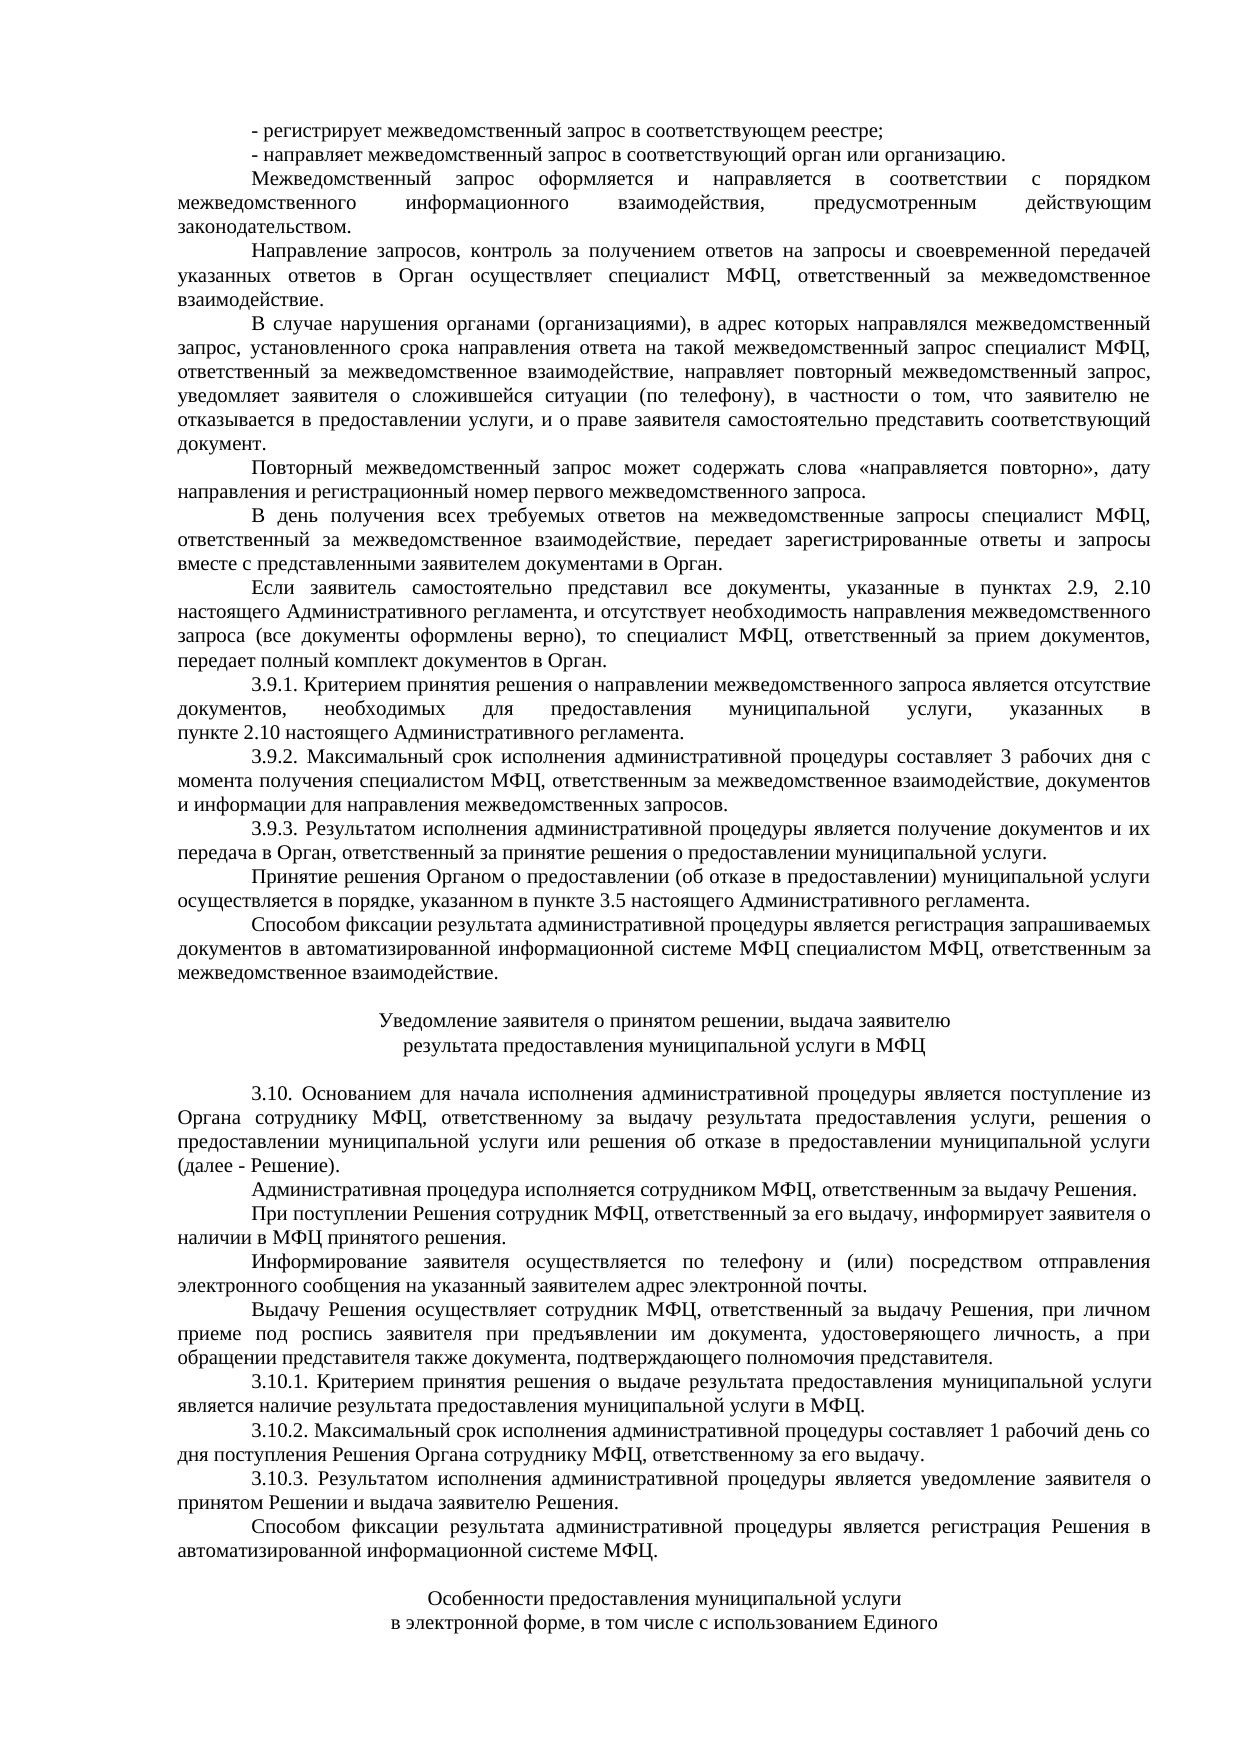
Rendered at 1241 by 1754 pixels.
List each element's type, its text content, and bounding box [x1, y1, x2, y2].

text При поступлении Решения сотрудник МФЦ, ответственный за его выдачу, информирует заявителя о наличии в МФЦ принятого решения. [177, 1201, 1152, 1249]
text 3.10. Основанием для начала исполнения административной процедуры является поступление из Органа сотруднику МФЦ, ответственному за выдачу результата предоставления услуги, решения о предоставлении муниципальной услуги или решения об отказе в предоставлении муниципальной услуги (далее - Решение). [177, 1081, 1152, 1177]
text результата предоставления муниципальной услуги в МФЦ [177, 1032, 1152, 1057]
text Выдачу Решения осуществляет сотрудник МФЦ, ответственный за выдачу Решения, при личном приеме под роспись заявителя при предъявлении им документа, удостоверяющего личность, а при обращении представителя также документа, подтверждающего полномочия представителя. [177, 1297, 1152, 1369]
text Принятие решения Органом о предоставлении (об отказе в предоставлении) муниципальной услуги осуществляется в порядке, указанном в пункте 3.5 настоящего Административного регламента. [177, 864, 1152, 912]
text 3.10.2. Максимальный срок исполнения административной процедуры составляет 1 рабочий день со дня поступления Решения Органа сотруднику МФЦ, ответственному за его выдачу. [177, 1417, 1152, 1466]
text Особенности предоставления муниципальной услуги [177, 1586, 1152, 1610]
text В день получения всех требуемых ответов на межведомственные запросы специалист МФЦ, ответственный за межведомственное взаимодействие, передает зарегистрированные ответы и запросы вместе с представленными заявителем документами в Орган. [177, 503, 1152, 575]
text 3.9.3. Результатом исполнения административной процедуры является получение документов и их передача в Орган, ответственный за принятие решения о предоставлении муниципальной услуги. [177, 816, 1152, 864]
text Способом фиксации результата административной процедуры является регистрация запрашиваемых документов в автоматизированной информационной системе МФЦ специалистом МФЦ, ответственным за межведомственное взаимодействие. [177, 912, 1152, 984]
text Повторный межведомственный запрос может содержать слова «направляется повторно», дату направления и регистрационный номер первого межведомственного запроса. [177, 455, 1152, 503]
text 3.10.3. Результатом исполнения административной процедуры является уведомление заявителя о принятом Решении и выдача заявителю Решения. [177, 1466, 1152, 1514]
text 3.9.2. Максимальный срок исполнения административной процедуры составляет 3 рабочих дня с момента получения специалистом МФЦ, ответственным за межведомственное взаимодействие, документов и информации для направления межведомственных запросов. [177, 744, 1152, 816]
text 3.9.1. Критерием принятия решения о направлении межведомственного запроса является отсутствие документов, необходимых для предоставления муниципальной услуги, указанных в пункте 2.10 настоящего Административного регламента. [177, 672, 1152, 744]
text Направление запросов, контроль за получением ответов на запросы и своевременной передачей указанных ответов в Орган осуществляет специалист МФЦ, ответственный за межведомственное взаимодействие. [177, 238, 1152, 311]
text Межведомственный запрос оформляется и направляется в соответствии с порядком межведомственного информационного взаимодействия, предусмотренным действующим законодательством. [177, 166, 1152, 238]
text Способом фиксации результата административной процедуры является регистрация Решения в автоматизированной информационной системе МФЦ. [177, 1514, 1152, 1562]
text В случае нарушения органами (организациями), в адрес которых направлялся межведомственный запрос, установленного срока направления ответа на такой межведомственный запрос специалист МФЦ, ответственный за межведомственное взаимодействие, направляет повторный межведомственный запрос, уведомляет заявителя о сложившейся ситуации (по телефону), в частности о том, что заявителю не отказывается в предоставлении услуги, и о праве заявителя самостоятельно представить соответствующий документ. [177, 311, 1152, 455]
text - направляет межведомственный запрос в соответствующий орган или организацию. [177, 142, 1152, 166]
text Информирование заявителя осуществляется по телефону и (или) посредством отправления электронного сообщения на указанный заявителем адрес электронной почты. [177, 1249, 1152, 1297]
text в электронной форме, в том числе с использованием Единого [177, 1610, 1152, 1634]
text Уведомление заявителя о принятом решении, выдача заявителю [177, 1008, 1152, 1032]
text Административная процедура исполняется сотрудником МФЦ, ответственным за выдачу Решения. [177, 1177, 1152, 1201]
text Если заявитель самостоятельно представил все документы, указанные в пунктах 2.9, 2.10 настоящего Административного регламента, и отсутствует необходимость направления межведомственного запроса (все документы оформлены верно), то специалист МФЦ, ответственный за прием документов, передает полный комплект документов в Орган. [177, 575, 1152, 672]
text 3.10.1. Критерием принятия решения о выдаче результата предоставления муниципальной услуги является наличие результата предоставления муниципальной услуги в МФЦ. [177, 1369, 1152, 1417]
text - регистрирует межведомственный запрос в соответствующем реестре; [177, 118, 1152, 142]
